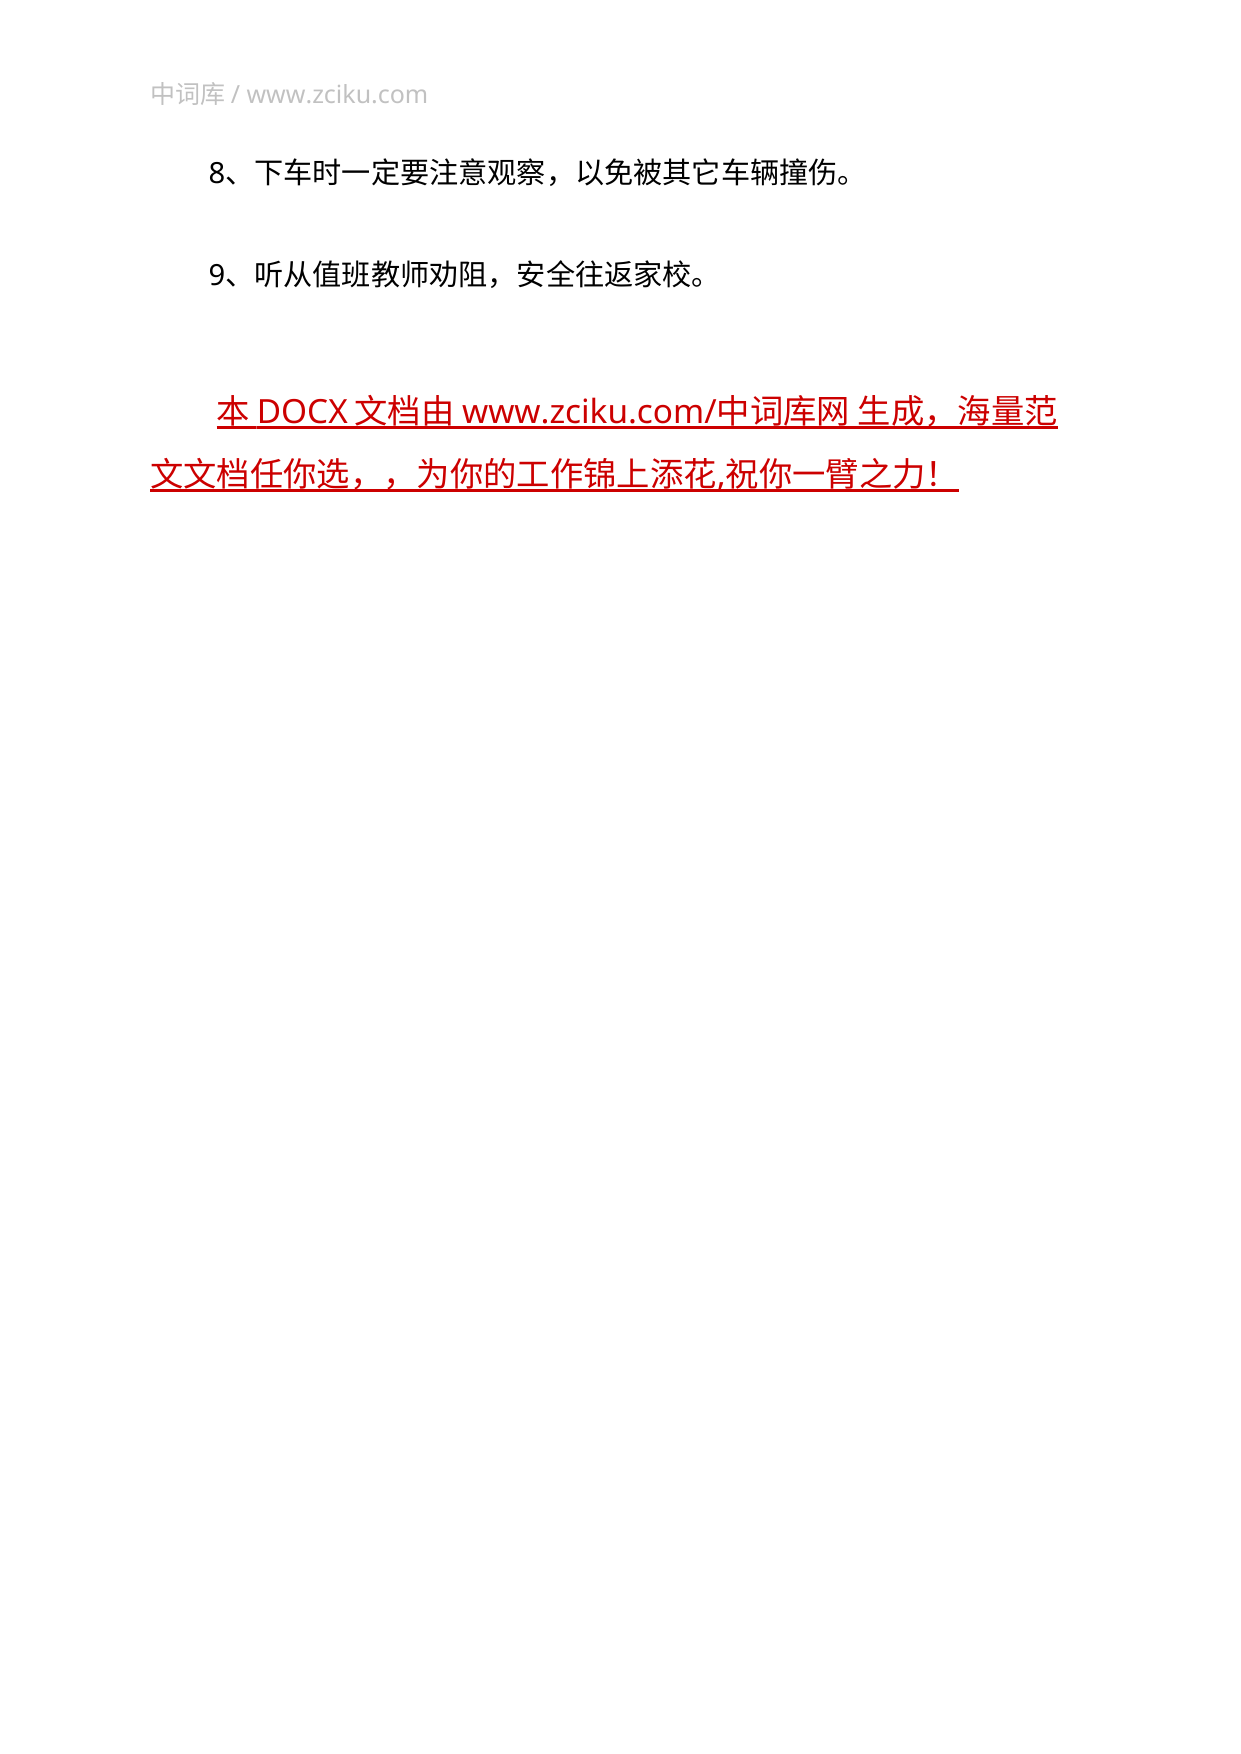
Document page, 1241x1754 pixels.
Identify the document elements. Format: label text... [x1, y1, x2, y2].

text 8、下车时一定要注意观察，以免被其它车辆撞伤。 [150, 150, 1090, 192]
text 本DOCX文档由 www.zciku.com/中词库网 生成，海量范文文档任你选，，为你的工作锦上添花,祝你一臂之力！ [150, 385, 1090, 496]
text 9、听从值班教师劝阻，安全往返家校。 [150, 252, 1090, 294]
